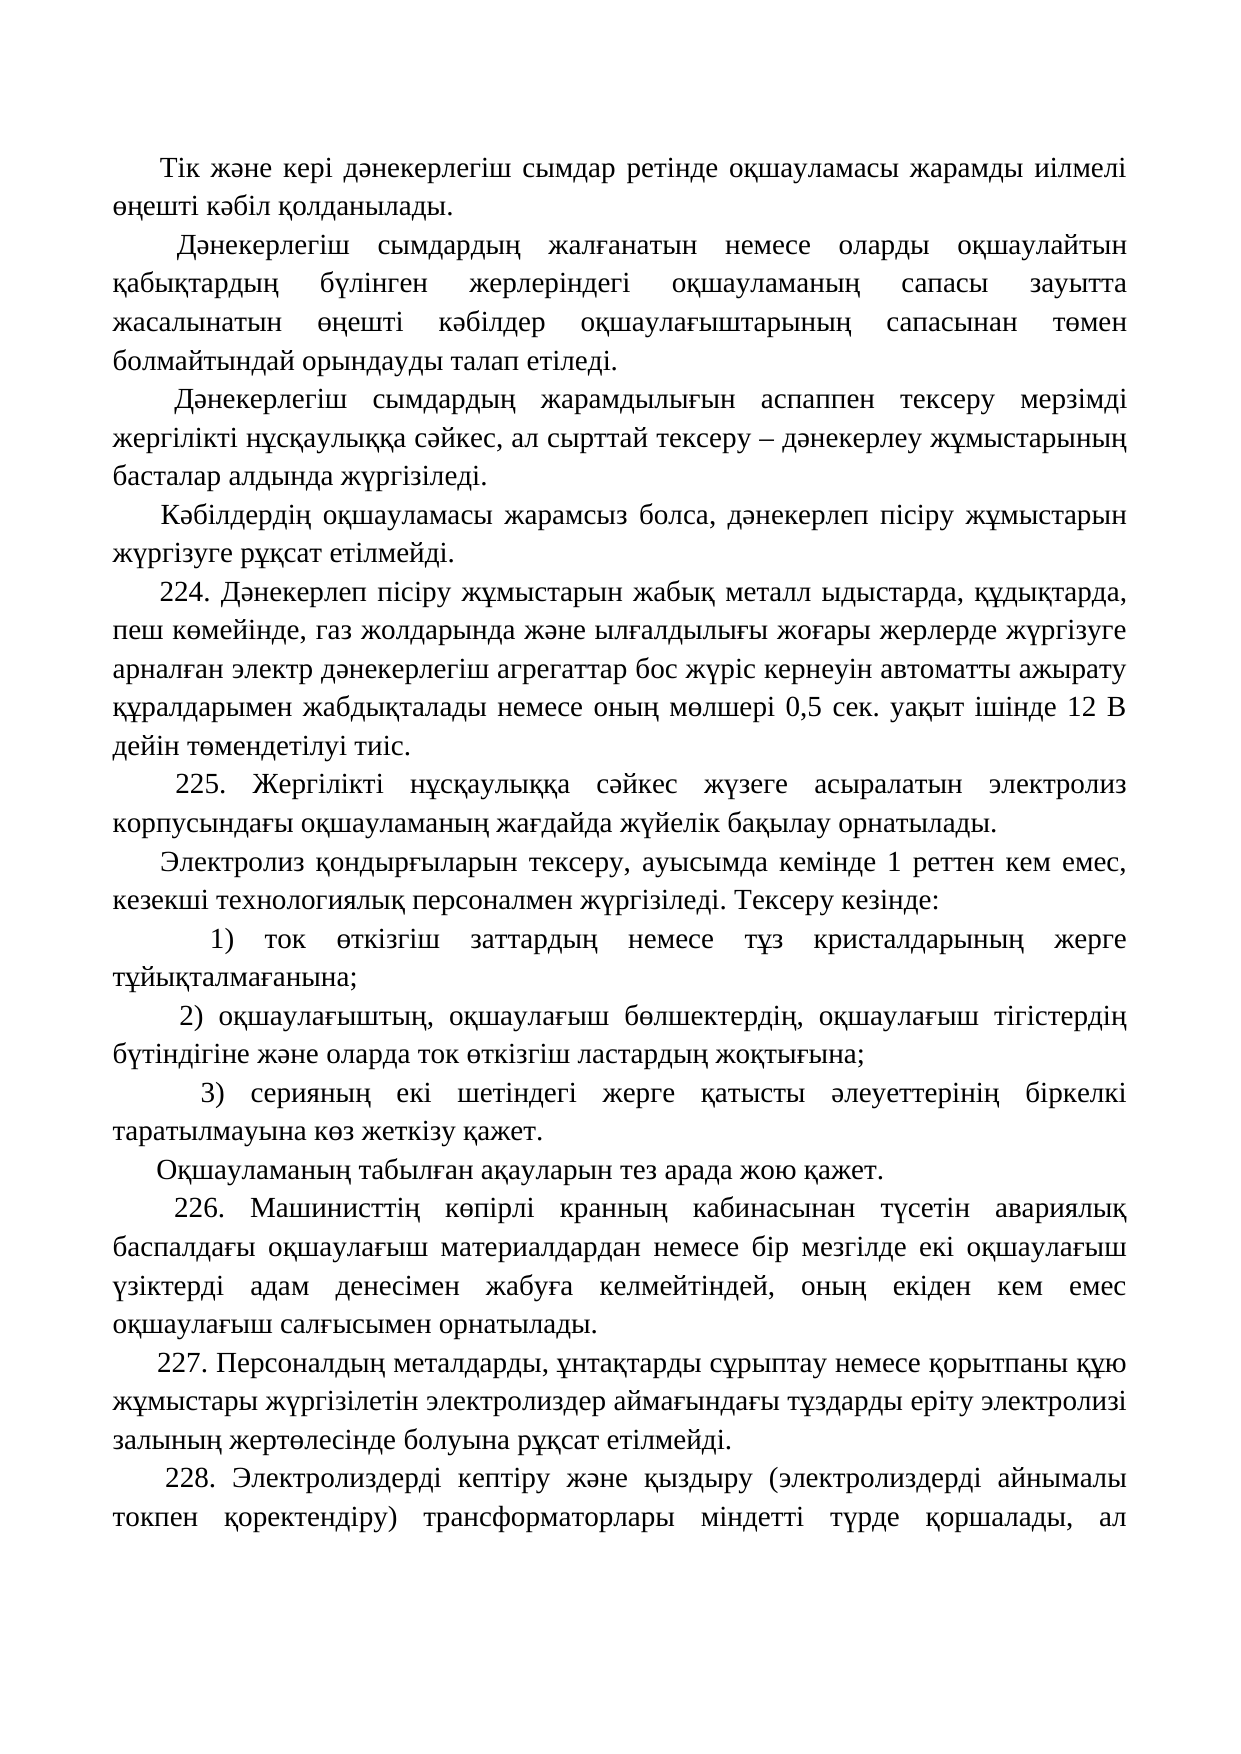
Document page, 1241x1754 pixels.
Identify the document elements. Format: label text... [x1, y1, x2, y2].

text Тік және кері дәнекерлегіш сымдар ретінде оқшауламасы жарамды иілмелі өңешті кәбіл қолданылады. [112, 150, 1128, 222]
text Дәнекерлегіш сымдардың жарамдылығын аспаппен тексеру мерзімді жергілікті нұсқаулыққа сәйкес, ал сырттай тексеру – дәнекерлеу жұмыстарының басталар алдында жүргізіледі. [112, 381, 1128, 492]
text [112, 1460, 1128, 1532]
text 1) ток өткізгіш заттардың немесе тұз кристалдарының жерге тұйықталмағанына; [112, 921, 1128, 993]
text Кәбілдердің оқшауламасы жарамсыз болса, дәнекерлеп пісіру жұмыстарын жүргізуге рұқсат етілмейді. [112, 497, 1128, 569]
text Оқшауламаның табылған ақауларын тез арада жою қажет. [112, 1152, 1128, 1186]
text 226. Машинисттің көпірлі кранның кабинасынан түсетін авариялық баспалдағы оқшаулағыш материалдардан немесе бір мезгілде екі оқшаулағыш үзіктерді адам денесімен жабуға келмейтіндей, оның екіден кем емес оқшаулағыш салғысымен орнатылады. [112, 1191, 1128, 1340]
text 2) оқшаулағыштың, оқшаулағыш бөлшектердің, оқшаулағыш тігістердің бүтіндігіне және оларда ток өткізгіш ластардың жоқтығына; [112, 998, 1128, 1070]
text 227. Персоналдың металдарды, ұнтақтарды сұрыптау немесе қорытпаны құю жұмыстары жүргізілетін электролиздер аймағындағы тұздарды еріту электролизі залының жертөлесінде болуына рұқсат етілмейді. [112, 1345, 1128, 1455]
text Дәнекерлегіш сымдардың жалғанатын немесе оларды оқшаулайтын қабықтардың бүлінген жерлеріндегі оқшауламаның сапасы зауытта жасалынатын өңешті кәбілдер оқшаулағыштарының сапасынан төмен болмайтындай орындауды талап етіледі. [112, 227, 1128, 376]
text Электролиз қондырғыларын тексеру, ауысымда кемінде 1 реттен кем емес, кезекші технологиялық персоналмен жүргізіледі. Тексеру кезінде: [112, 844, 1128, 916]
text 3) серияның екі шетіндегі жерге қатысты әлеуеттерінің біркелкі таратылмауына көз жеткізу қажет. [112, 1075, 1128, 1147]
text 225. Жергілікті нұсқаулыққа сәйкес жүзеге асыралатын электролиз корпусындағы оқшауламаның жағдайда жүйелік бақылау орнатылады. [112, 767, 1128, 839]
text 224. Дәнекерлеп пісіру жұмыстарын жабық металл ыдыстарда, құдықтарда, пеш көмейінде, газ жолдарында және ылғалдылығы жоғары жерлерде жүргізуге арналған электр дәнекерлегіш агрегаттар бос жүріс кернеуін автоматты ажырату құралдарымен жабдықталады немесе оның мөлшері 0,5 сек. уақыт ішінде 12 В дейін төмендетілуі тиіс. [112, 574, 1128, 762]
